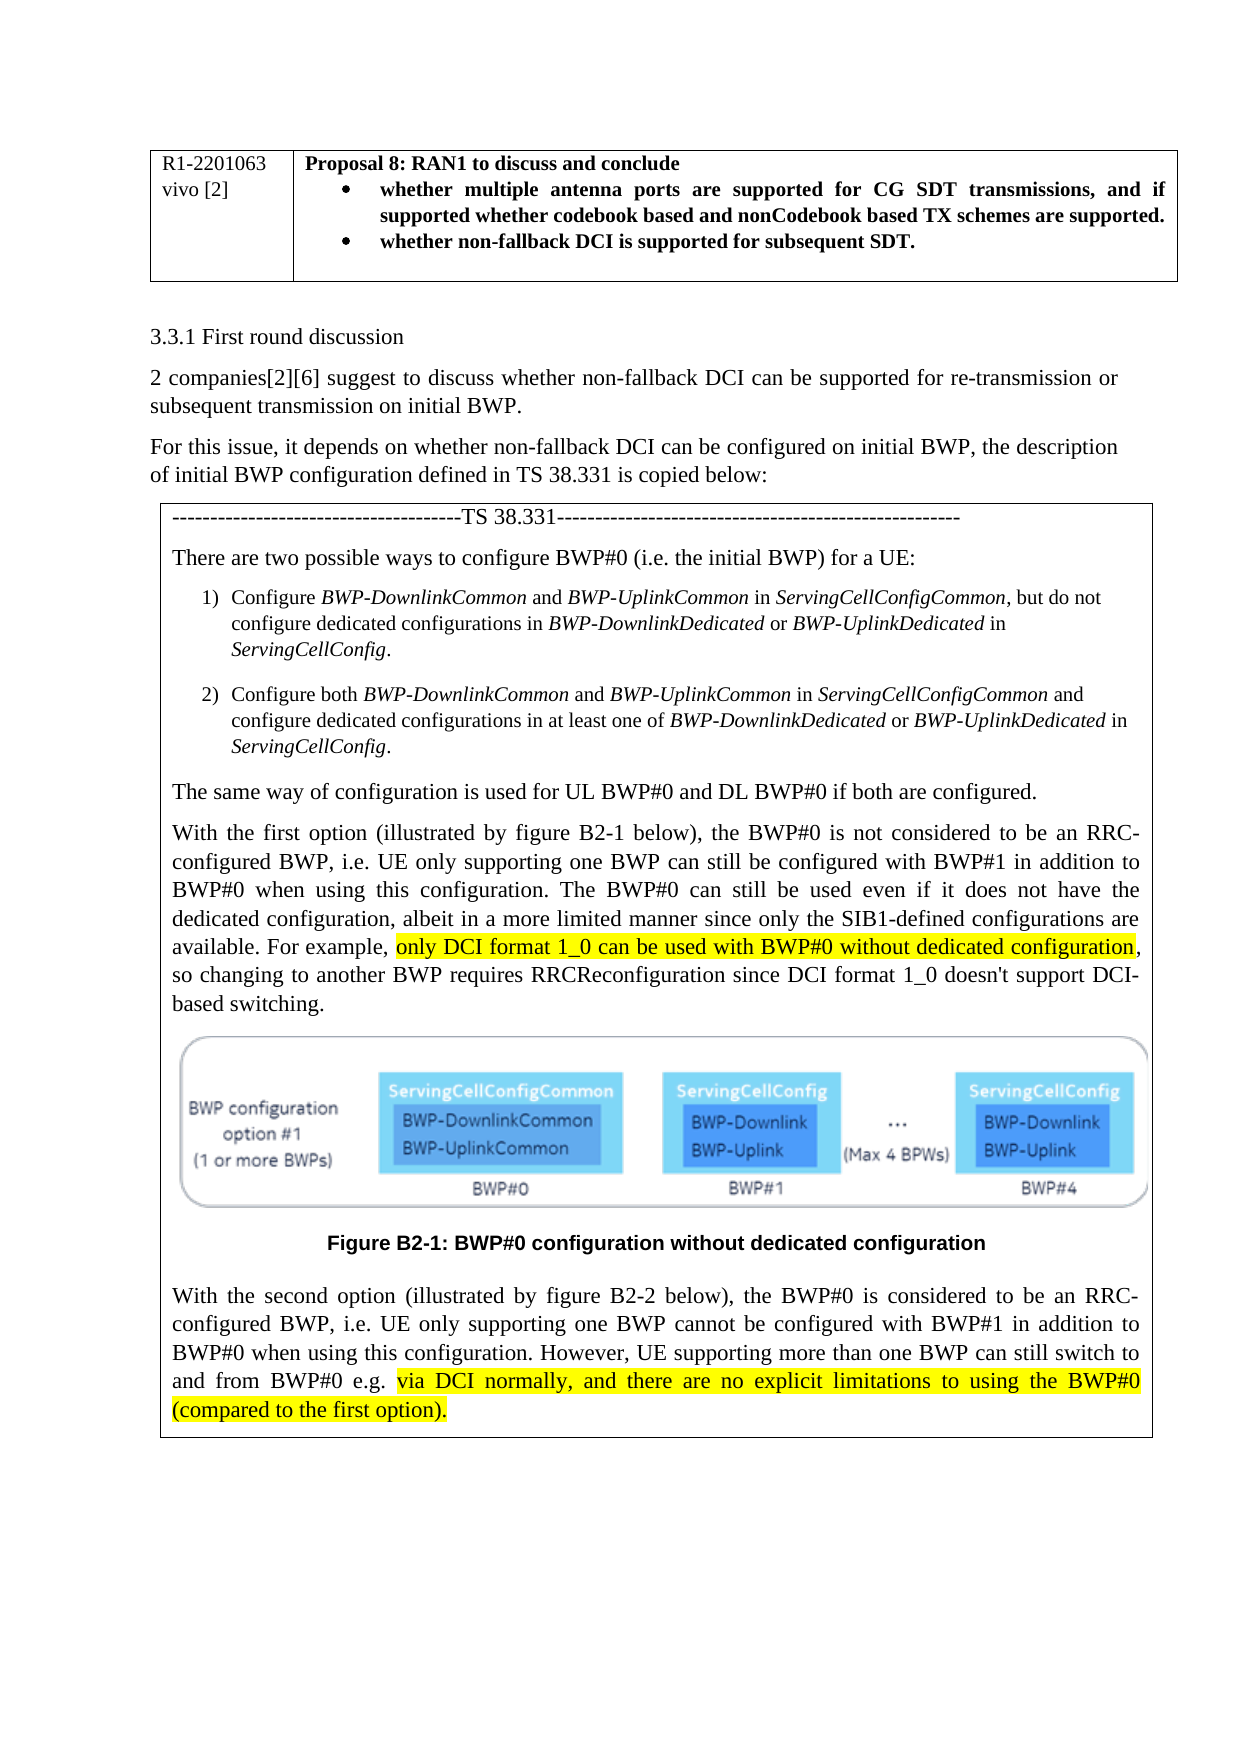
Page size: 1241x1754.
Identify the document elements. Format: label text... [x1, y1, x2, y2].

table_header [161, 504, 1152, 1437]
table_cell Proposal 8: RAN1 to discuss and conclude whether multiple antenna ports are supported for CG SDT transmissions, and if supported whether codebook based and nonCodebook based TX schemes are supported. whether non-fallback DCI is supported for subsequent SDT. [294, 151, 1177, 281]
table_cell R1-2201063 vivo [2] [151, 151, 293, 281]
text 2 companies[2][6] suggest to discuss whether non-fallback DCI can be supported for re-transmission or subsequent transmission on initial BWP. [150, 364, 1120, 418]
subtitle 3.3.1 First round discussion [150, 323, 1120, 349]
text For this issue, it depends on whether non-fallback DCI can be configured on initial BWP, the description of initial BWP configuration defined in TS 38.331 is copied below: [150, 433, 1120, 488]
